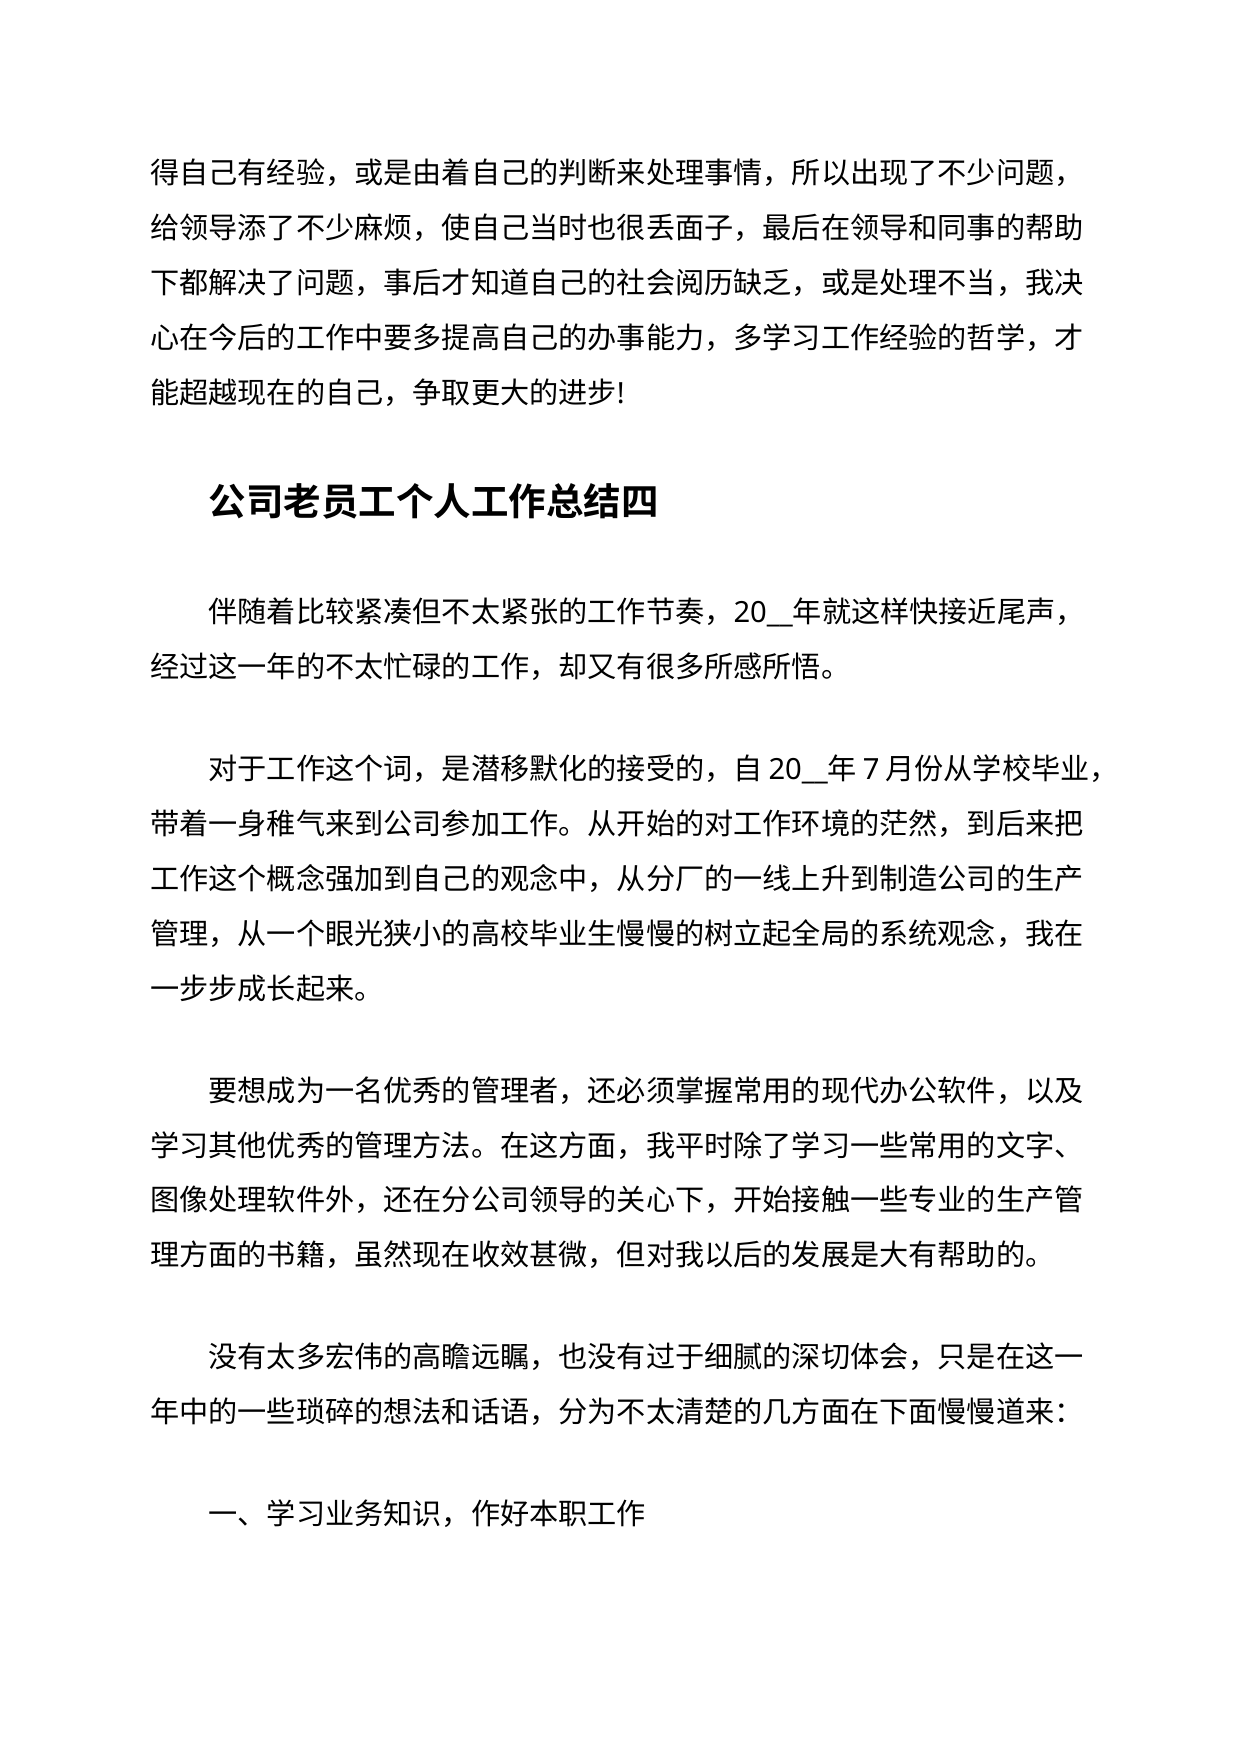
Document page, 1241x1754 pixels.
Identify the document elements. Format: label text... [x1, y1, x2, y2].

text 公司老员工个人工作总结四 [150, 472, 1090, 526]
text 一、学习业务知识，作好本职工作 [150, 1490, 1090, 1533]
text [150, 150, 1090, 412]
text 伴随着比较紧凑但不太紧张的工作节奏，20__年就这样快接近尾声，经过这一年的不太忙碌的工作，却又有很多所感所悟。 [150, 589, 1090, 686]
text 没有太多宏伟的高瞻远瞩，也没有过于细腻的深切体会，只是在这一年中的一些琐碎的想法和话语，分为不太清楚的几方面在下面慢慢道来： [150, 1334, 1090, 1431]
text 要想成为一名优秀的管理者，还必须掌握常用的现代办公软件，以及学习其他优秀的管理方法。在这方面，我平时除了学习一些常用的文字、图像处理软件外，还在分公司领导的关心下，开始接触一些专业的生产管理方面的书籍，虽然现在收效甚微，但对我以后的发展是大有帮助的。 [150, 1067, 1090, 1274]
text 对于工作这个词，是潜移默化的接受的，自20__年7月份从学校毕业，带着一身稚气来到公司参加工作。从开始的对工作环境的茫然，到后来把工作这个概念强加到自己的观念中，从分厂的一线上升到制造公司的生产管理，从一个眼光狭小的高校毕业生慢慢的树立起全局的系统观念，我在一步步成长起来。 [150, 746, 1090, 1008]
